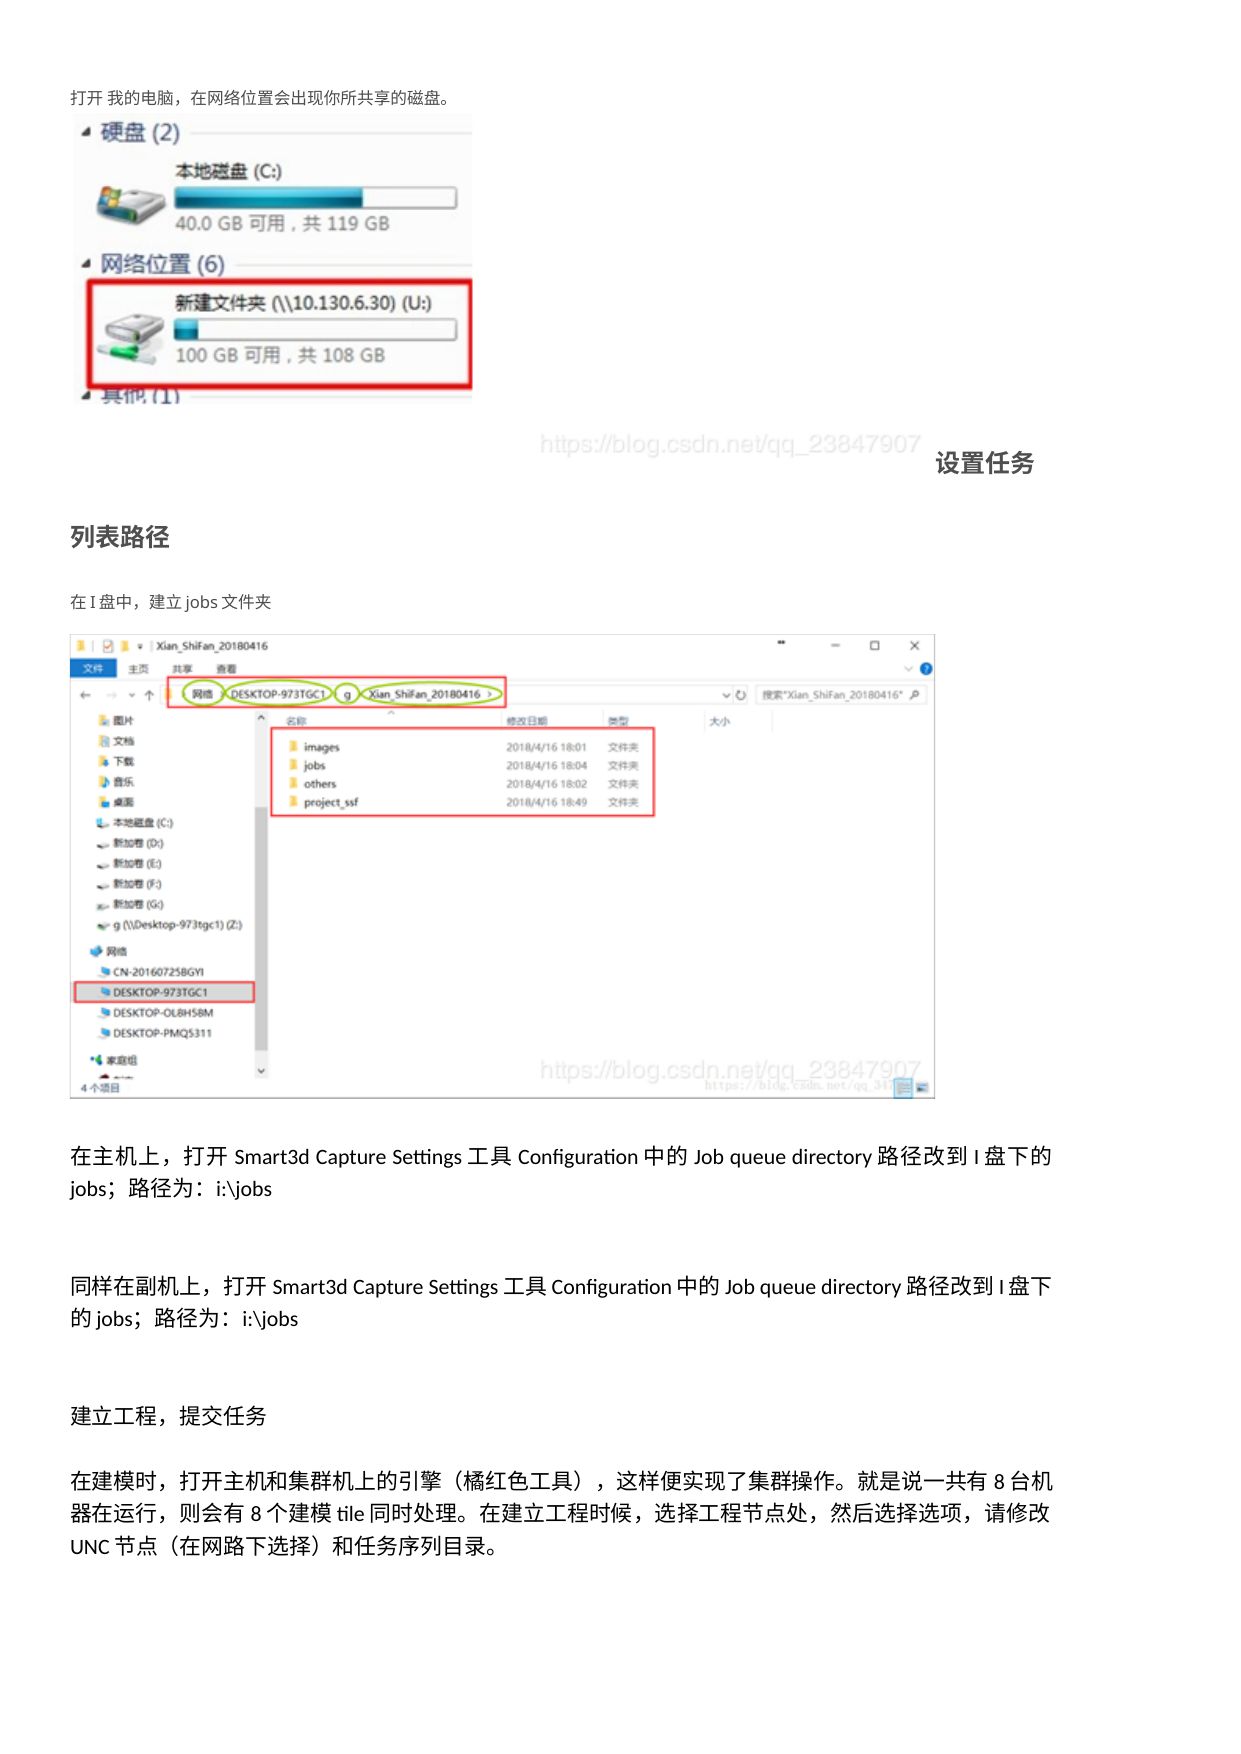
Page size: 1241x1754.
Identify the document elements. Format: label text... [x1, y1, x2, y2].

text 建立工程，提交任务 [70, 1398, 1053, 1431]
text 同样在副机上，打开Smart3d Capture Settings工具Configuration中的Job queue directory路径改到I盘下的jobs；路径为：i:\jobs [70, 1268, 1053, 1333]
text 在I盘中，建立jobs文件夹 [70, 585, 1053, 617]
picture [69, 634, 936, 1099]
text 在主机上，打开Smart3d Capture Settings工具Configuration中的Job queue directory路径改到I盘下的jobs；路径为：i:\jobs [70, 1138, 1053, 1203]
text 在建模时，打开主机和集群机上的引擎（橘红色工具），这样便实现了集群操作。就是说一共有8台机器在运行，则会有8个建模tile同时处理。在建立工程时候，选择工程节点处，然后选择选项，请修改UNC节点（在网路下选择）和任务序列目录。 [70, 1463, 1053, 1561]
picture [69, 113, 936, 473]
